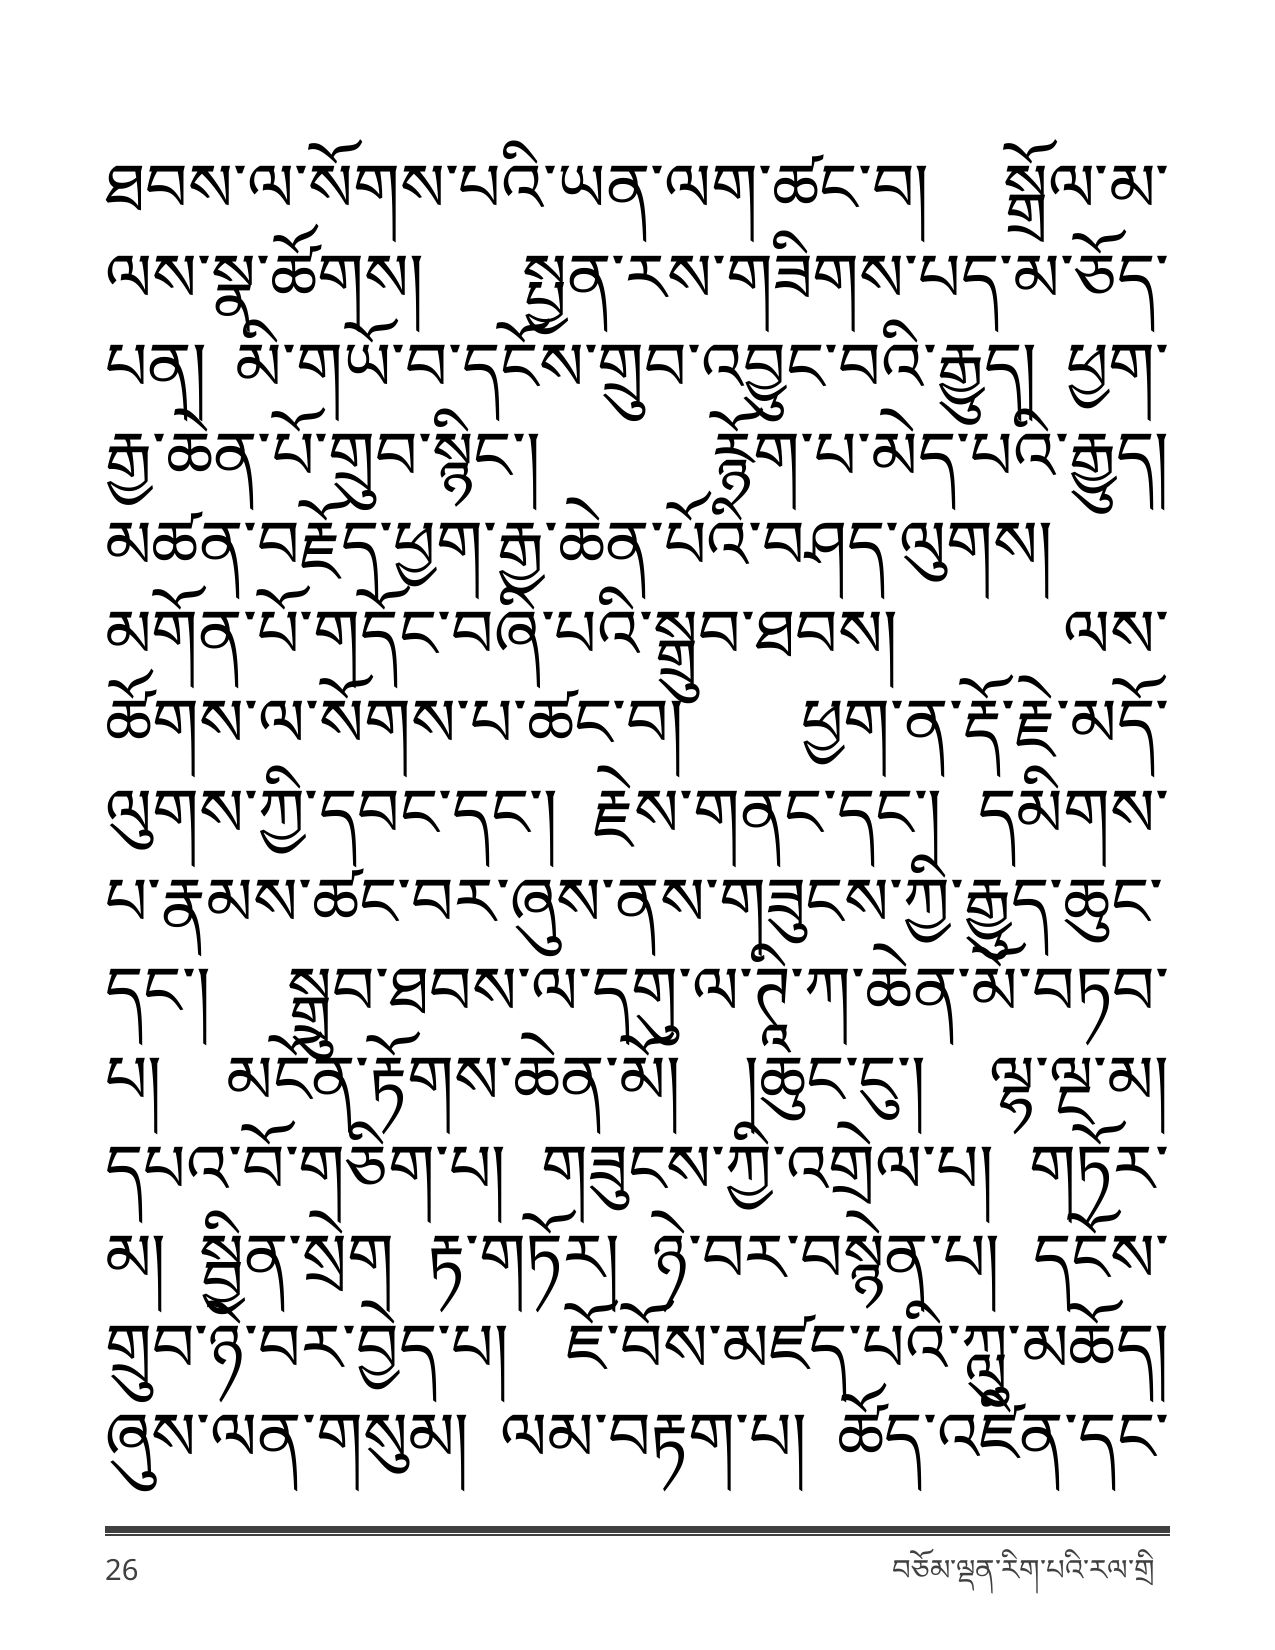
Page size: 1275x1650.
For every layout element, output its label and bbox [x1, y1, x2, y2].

text [105, 150, 1170, 1476]
